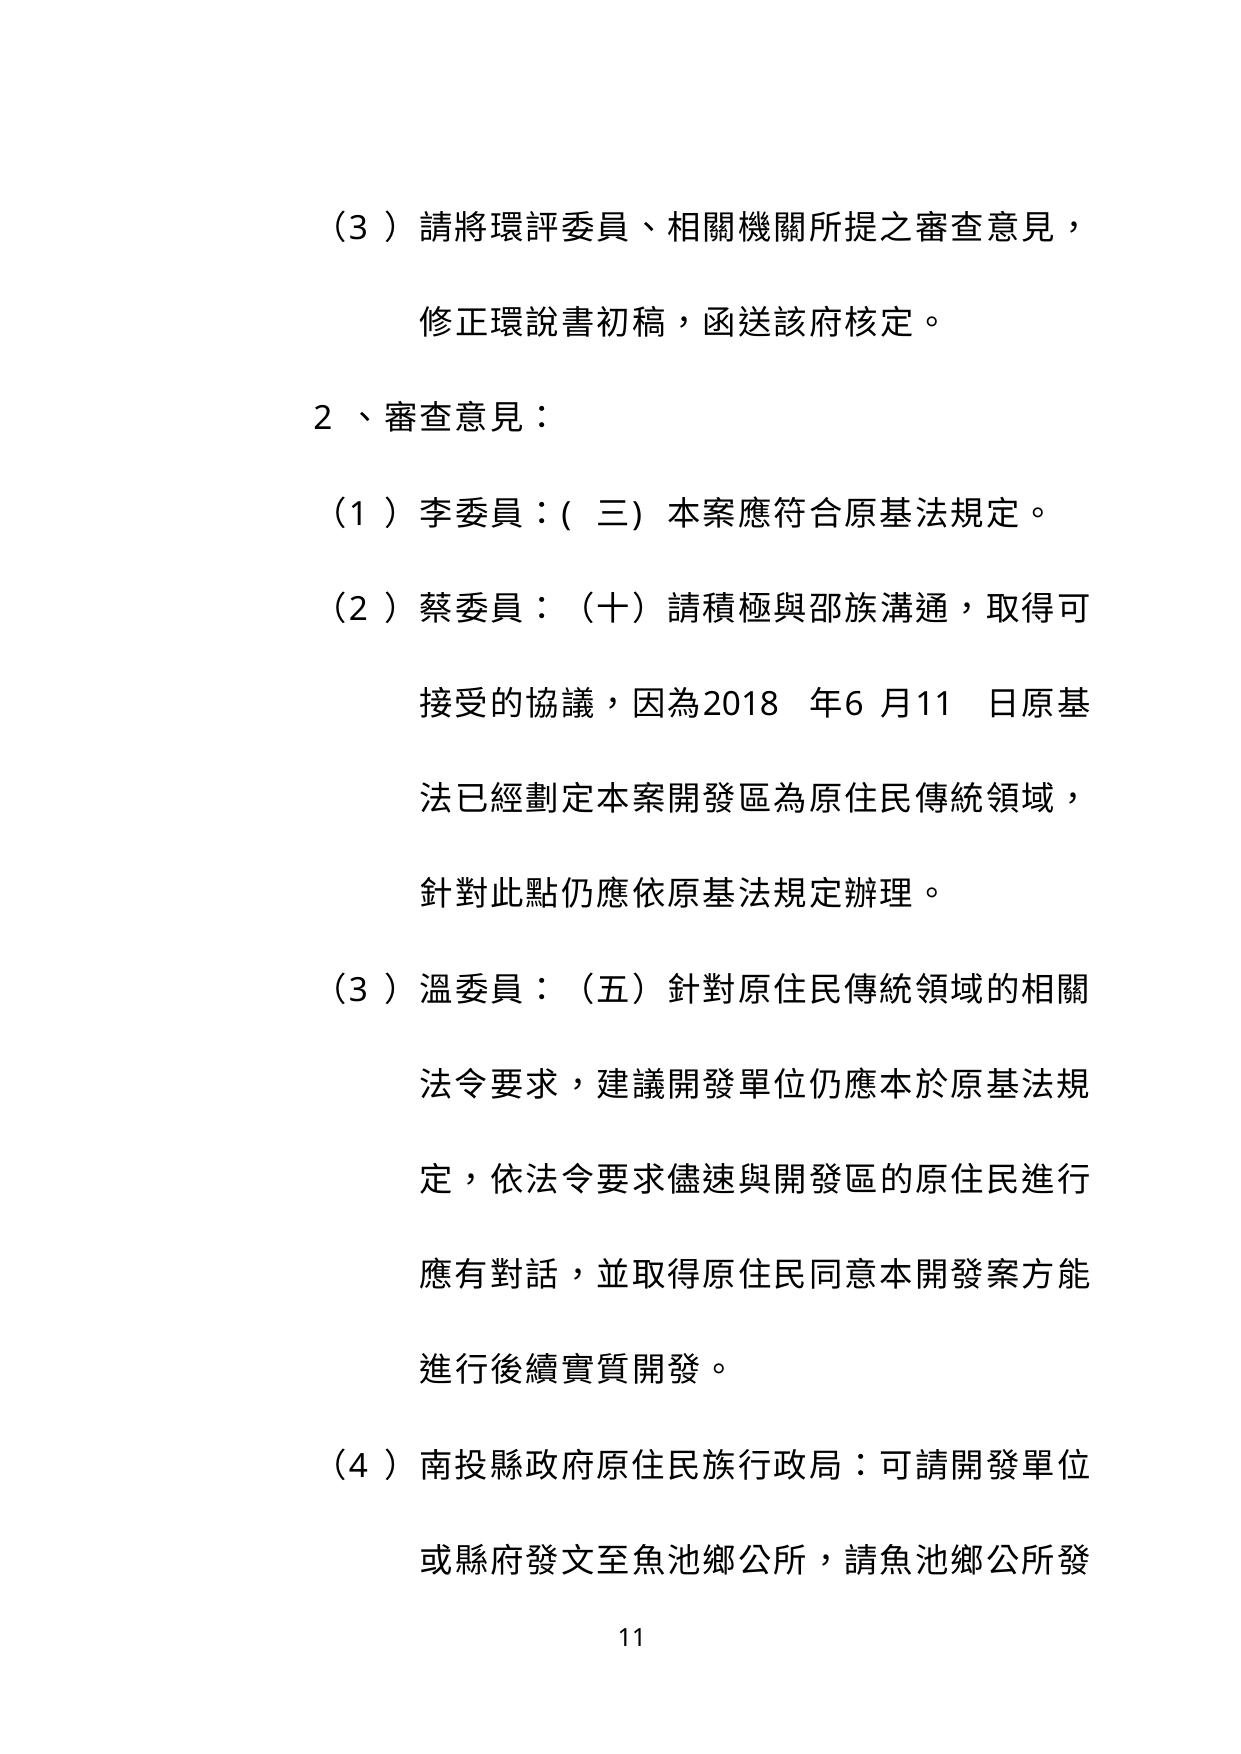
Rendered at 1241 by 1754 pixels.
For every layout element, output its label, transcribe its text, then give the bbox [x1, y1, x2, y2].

subtitle 請將環評委員、相關機關所提之審查意見，修正環說書初稿，函送該府核定。 [296, 177, 1092, 368]
subtitle 蔡委員：（十）請積極與邵族溝通，取得可接受的協議，因為2018年6月11日原基法已經劃定本案開發區為原住民傳統領域，針對此點仍應依原基法規定辦理。 [296, 558, 1092, 939]
subtitle 南投縣政府原住民族行政局：可請開發單位或縣府發文至魚池鄉公所，請魚池鄉公所發文至伊達邵部落會議主席召開部落會議，若2個月內無召開部落會議，得由魚池鄉公所代為執行召開部落會議（請參酌「諮商取得原住民族部落同意參與辦法」）。 [296, 1415, 1092, 1605]
subtitle 審查意見： [296, 368, 1092, 463]
subtitle 溫委員：（五）針對原住民傳統領域的相關法令要求，建議開發單位仍應本於原基法規定，依法令要求儘速與開發區的原住民進行應有對話，並取得原住民同意本開發案方能進行後續實質開發。 [296, 939, 1092, 1415]
subtitle 李委員：(三)本案應符合原基法規定。 [296, 463, 1092, 558]
